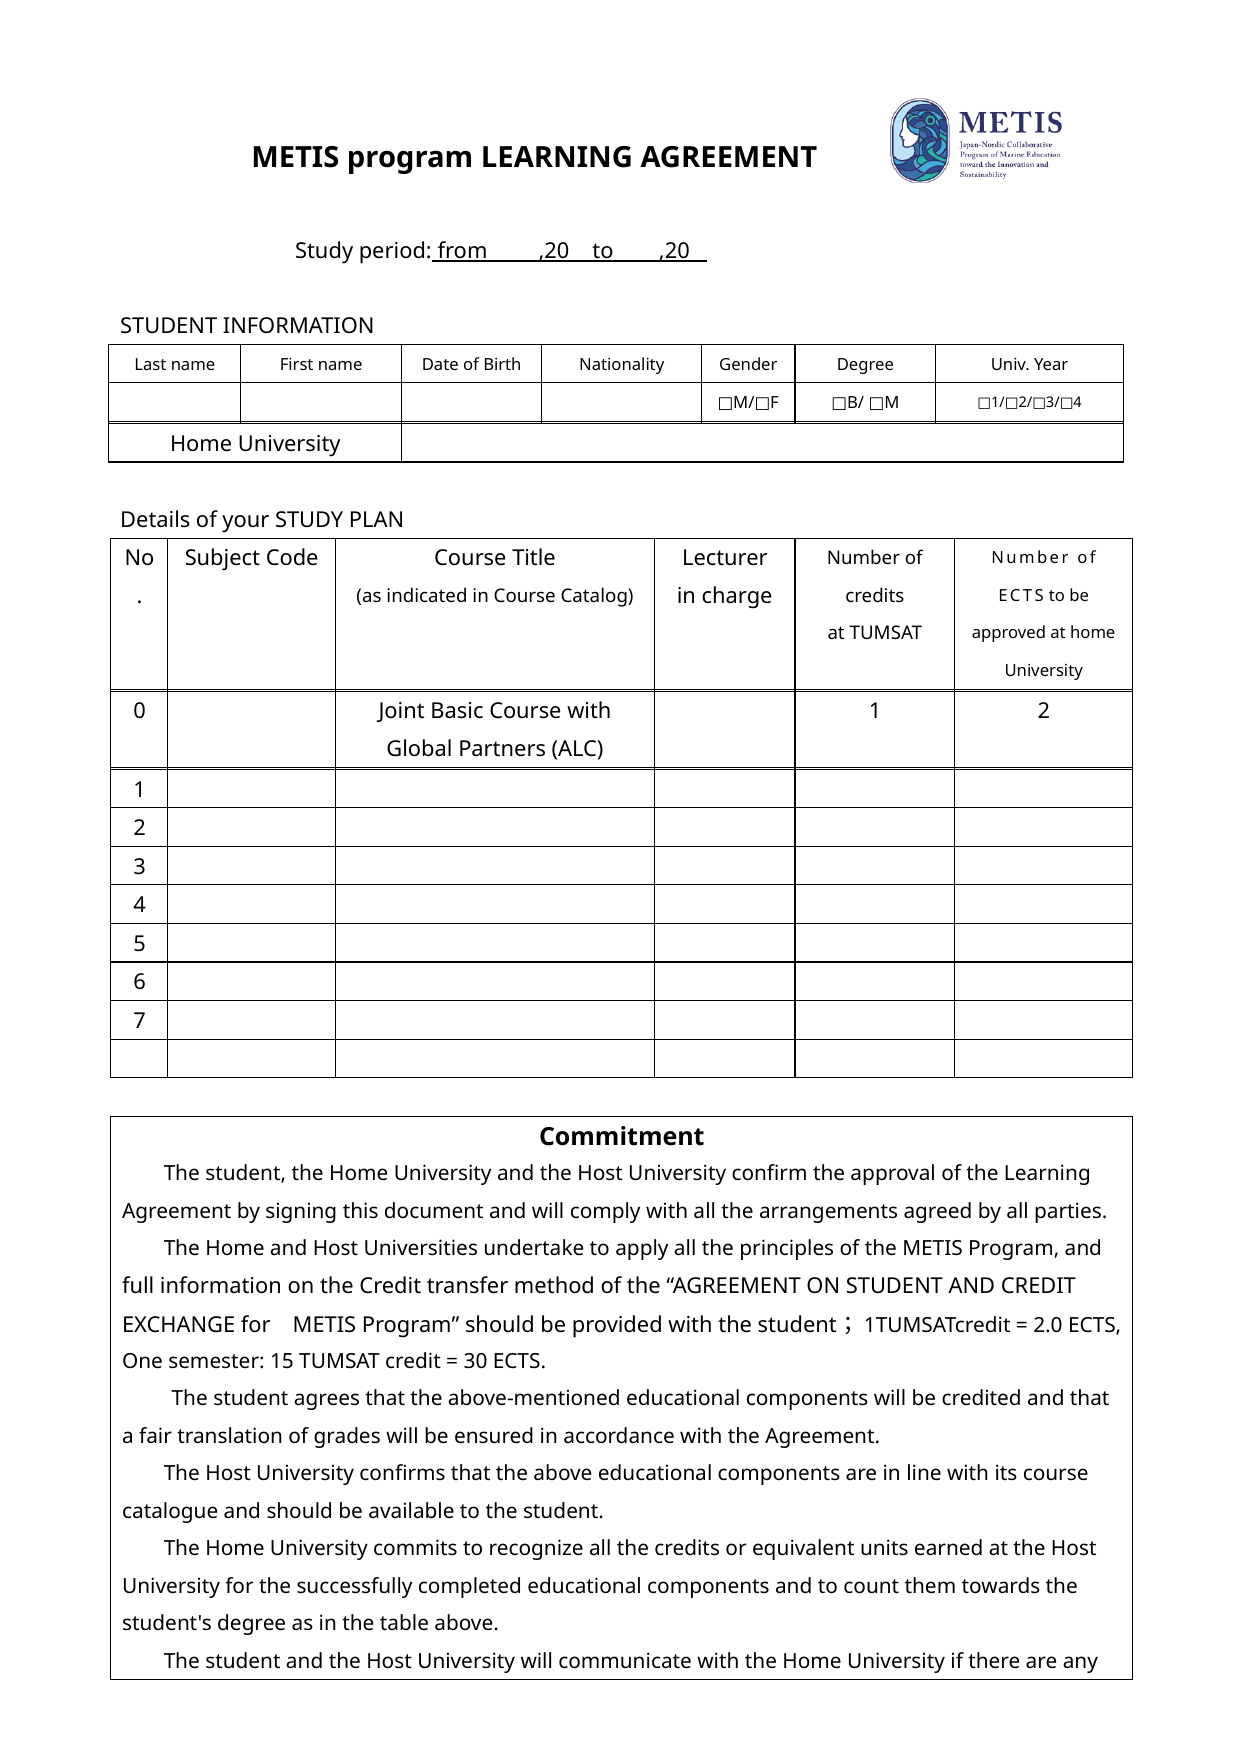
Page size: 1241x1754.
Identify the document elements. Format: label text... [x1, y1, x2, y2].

table_cell [796, 808, 954, 846]
table_cell [109, 383, 240, 421]
table_cell 6 [111, 963, 167, 1000]
table_cell [168, 1001, 335, 1038]
text STUDENT INFORMATION [120, 306, 1120, 344]
table_cell [168, 692, 335, 767]
table_cell [955, 847, 1132, 884]
table_cell □1/□2/□3/□4 [936, 383, 1123, 421]
table_header Nationality [542, 345, 701, 382]
table_cell [955, 885, 1132, 923]
table_cell 3 [111, 847, 167, 884]
table_cell [336, 770, 654, 807]
table_header Subject Code [168, 539, 335, 688]
table_cell [796, 847, 954, 884]
table_cell 7 [111, 1001, 167, 1038]
table_cell [168, 808, 335, 846]
table_cell [542, 383, 701, 421]
table_header Gender [702, 345, 794, 382]
table_cell 4 [111, 885, 167, 923]
table_cell [168, 963, 335, 1000]
table_cell Home University [109, 424, 401, 461]
table_cell [168, 924, 335, 961]
picture [883, 96, 1068, 183]
table_header No. [111, 539, 167, 688]
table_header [111, 1117, 1132, 1679]
table_cell [336, 808, 654, 846]
table_cell [168, 1040, 335, 1077]
table_cell [796, 1040, 954, 1077]
table_header Last name [109, 345, 240, 382]
table_cell [796, 885, 954, 923]
table_cell [655, 1001, 794, 1038]
table_cell [336, 847, 654, 884]
table_cell [796, 924, 954, 961]
table_cell [336, 885, 654, 923]
table_cell 2 [111, 808, 167, 846]
table_cell [241, 383, 401, 421]
table_header Course Title (as indicated in Course Catalog) [336, 539, 654, 688]
table_cell 0 [111, 692, 167, 767]
table_cell [168, 885, 335, 923]
table_cell [655, 692, 794, 767]
table_cell [796, 770, 954, 807]
text METIS program LEARNING AGREEMENT [120, 119, 1120, 194]
table_cell [796, 963, 954, 1000]
table_header Degree [796, 345, 935, 382]
table_cell 1 [796, 692, 954, 767]
table_cell [955, 924, 1132, 961]
table_cell [168, 847, 335, 884]
table_cell [655, 1040, 794, 1077]
table_cell □B/ □M [796, 383, 935, 421]
table_cell [655, 808, 794, 846]
table_header Univ. Year [936, 345, 1123, 382]
table_cell 5 [111, 924, 167, 961]
table_cell [655, 770, 794, 807]
table_cell Joint Basic Course with Global Partners (ALC) [336, 692, 654, 767]
table_cell [655, 963, 794, 1000]
text Study period: from ,20 to ,20 [120, 231, 1120, 269]
table_cell [402, 383, 541, 421]
table_cell □M/□F [702, 383, 794, 421]
table_cell [336, 1001, 654, 1038]
table_cell [955, 1001, 1132, 1038]
table_cell [655, 924, 794, 961]
table_header Number of credits at TUMSAT [796, 539, 954, 688]
table_cell [336, 924, 654, 961]
table_cell [955, 963, 1132, 1000]
table_cell [955, 1040, 1132, 1077]
table_cell [336, 1040, 654, 1077]
table_cell 2 [955, 692, 1132, 767]
table_cell 1 [111, 770, 167, 807]
table_header First name [241, 345, 401, 382]
table_cell [955, 770, 1132, 807]
table_cell [168, 770, 335, 807]
table_header Date of Birth [402, 345, 541, 382]
table_header Lecturer in charge [655, 539, 794, 688]
table_cell [655, 847, 794, 884]
table_header Number of ECTS to be approved at home University [955, 539, 1132, 688]
table_cell [402, 424, 1123, 461]
table_cell [796, 1001, 954, 1038]
text Details of your STUDY PLAN [120, 500, 1120, 537]
table_cell [655, 885, 794, 923]
table_cell [336, 963, 654, 1000]
table_cell [955, 808, 1132, 846]
table_cell [111, 1040, 167, 1077]
